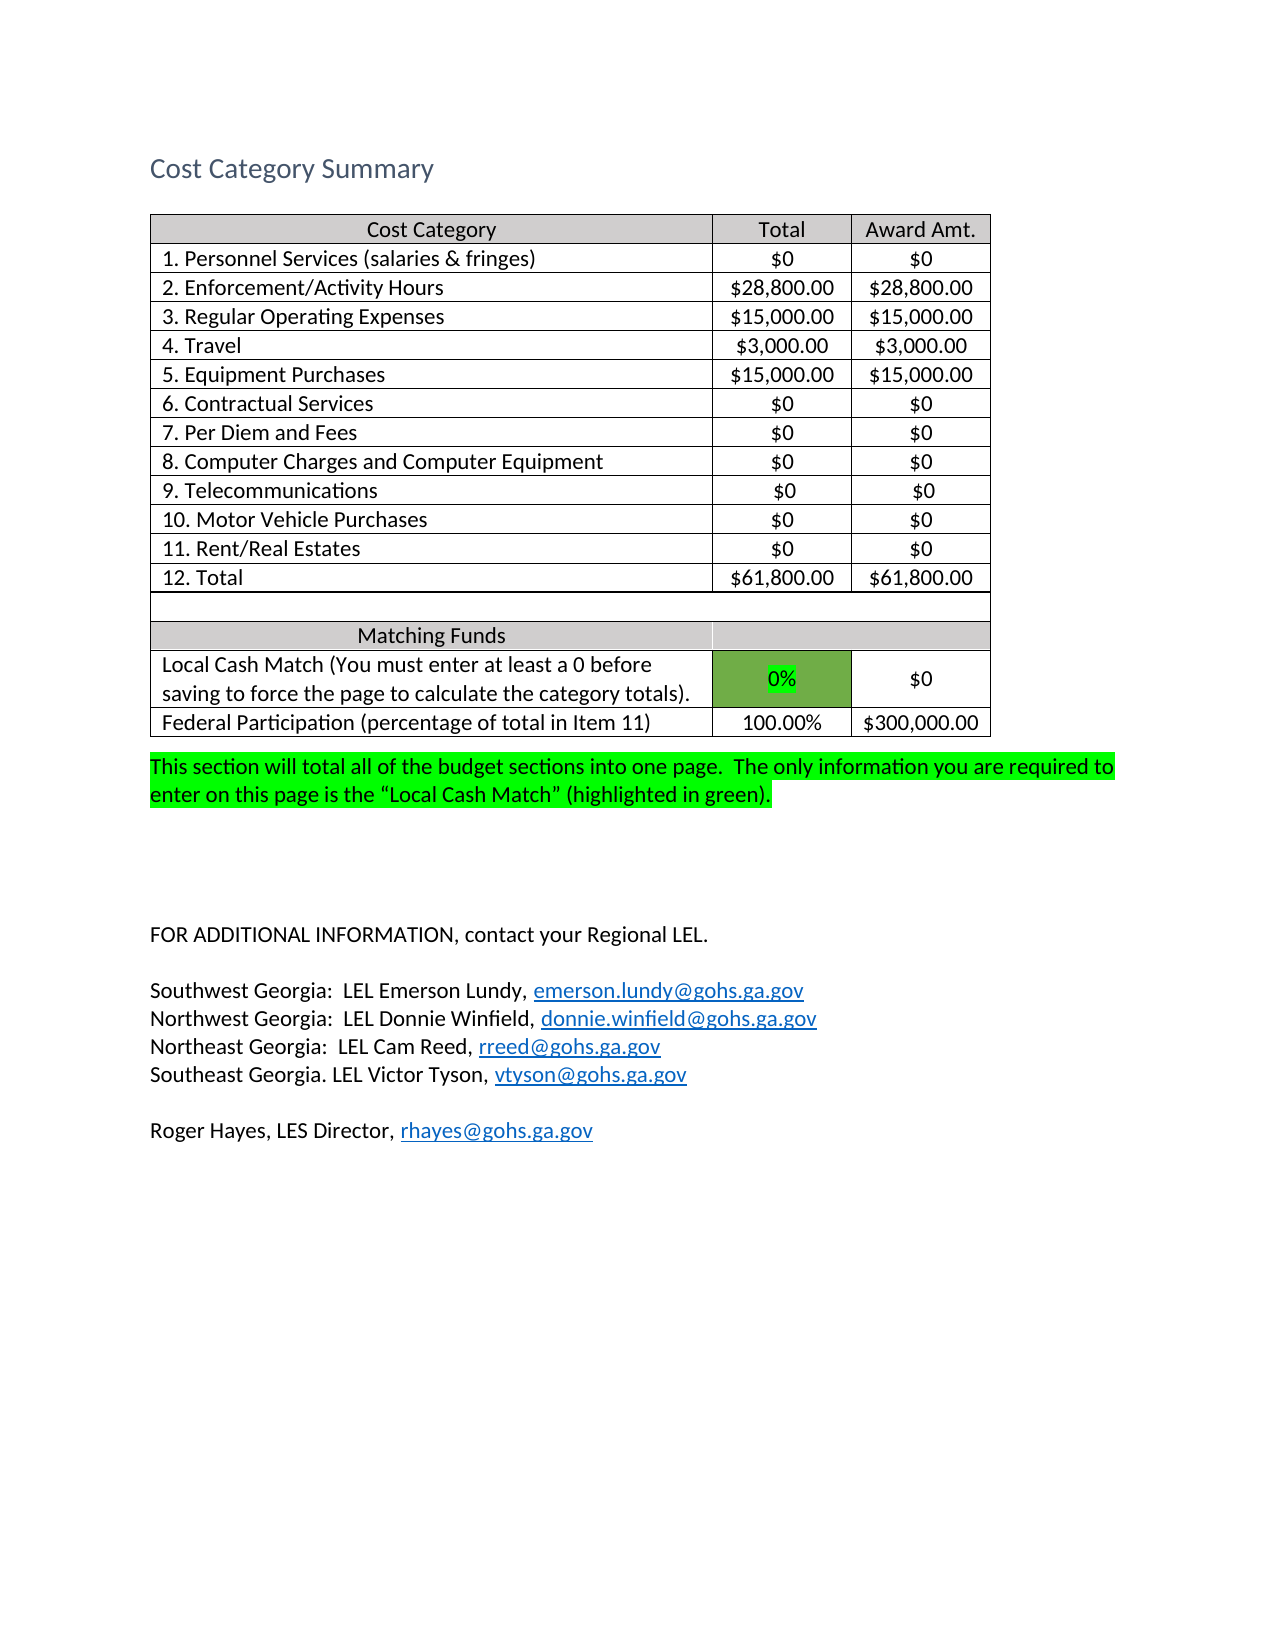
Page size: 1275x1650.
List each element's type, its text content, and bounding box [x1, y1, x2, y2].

table_cell 100.00% [713, 708, 851, 736]
table_cell 9. Telecommunications [151, 476, 712, 504]
table_cell $0 [713, 476, 851, 504]
table_cell $0 [713, 389, 851, 417]
table_cell $15,000.00 [852, 360, 990, 388]
text FOR ADDITIONAL INFORMATION, contact your Regional LEL. [150, 920, 1125, 948]
table_header Total [713, 215, 851, 243]
table_cell $0 [713, 534, 851, 562]
table_cell $28,800.00 [713, 273, 851, 301]
text Roger Hayes, LES Director, rhayes@gohs.ga.gov [150, 1116, 1125, 1144]
table_cell $0 [713, 244, 851, 272]
table_cell [151, 593, 990, 621]
table_cell $0 [852, 389, 990, 417]
table_cell 4. Travel [151, 331, 712, 359]
table_cell 3. Regular Operating Expenses [151, 302, 712, 330]
table_cell $28,800.00 [852, 273, 990, 301]
table_cell Local Cash Match (You must enter at least a 0 before saving to force the page to calculate the category totals). [151, 651, 712, 707]
table_cell 5. Equipment Purchases [151, 360, 712, 388]
table_cell 7. Per Diem and Fees [151, 418, 712, 446]
table_cell $15,000.00 [852, 302, 990, 330]
text Southwest Georgia: LEL Emerson Lundy, emerson.lundy@gohs.ga.gov [150, 976, 1125, 1004]
table_cell $0 [852, 476, 990, 504]
table_cell $0 [852, 651, 990, 707]
table_cell 2. Enforcement/Activity Hours [151, 273, 712, 301]
table_cell 6. Contractual Services [151, 389, 712, 417]
table_header Cost Category [151, 215, 712, 243]
table_cell $15,000.00 [713, 360, 851, 388]
table_cell Federal Participation (percentage of total in Item 11) [151, 708, 712, 736]
text Southeast Georgia. LEL Victor Tyson, vtyson@gohs.ga.gov [150, 1060, 1125, 1088]
table_cell 8. Computer Charges and Computer Equipment [151, 447, 712, 475]
table_cell $3,000.00 [713, 331, 851, 359]
text Northeast Georgia: LEL Cam Reed, rreed@gohs.ga.gov [150, 1032, 1125, 1060]
table_cell Matching Funds [151, 622, 712, 649]
table_cell $0 [713, 447, 851, 475]
text This section will total all of the budget sections into one page. The only information you are required to enter on this page is the “Local Cash Match” (highlighted in green). [772, 752, 1125, 808]
table_cell $0 [852, 534, 990, 562]
text Cost Category Summary [150, 150, 1125, 186]
table_cell 1. Personnel Services (salaries & fringes) [151, 244, 712, 272]
table_cell 11. Rent/Real Estates [151, 534, 712, 562]
table_cell $3,000.00 [852, 331, 990, 359]
table_cell $0 [852, 505, 990, 533]
table_cell 0% [713, 651, 851, 707]
table_cell $0 [713, 418, 851, 446]
table_cell $300,000.00 [852, 708, 990, 736]
table_cell $61,800.00 [852, 564, 990, 591]
table_header Award Amt. [852, 215, 990, 243]
text Northwest Georgia: LEL Donnie Winfield, donnie.winfield@gohs.ga.gov [150, 1004, 1125, 1032]
table_cell $0 [852, 447, 990, 475]
table_cell $0 [852, 244, 990, 272]
table_cell $0 [713, 505, 851, 533]
table_cell [713, 622, 851, 649]
table_cell [851, 622, 990, 649]
table_cell $15,000.00 [713, 302, 851, 330]
table_cell 10. Motor Vehicle Purchases [151, 505, 712, 533]
table_cell $61,800.00 [713, 564, 851, 591]
table_cell $0 [852, 418, 990, 446]
table_cell 12. Total [151, 564, 712, 591]
